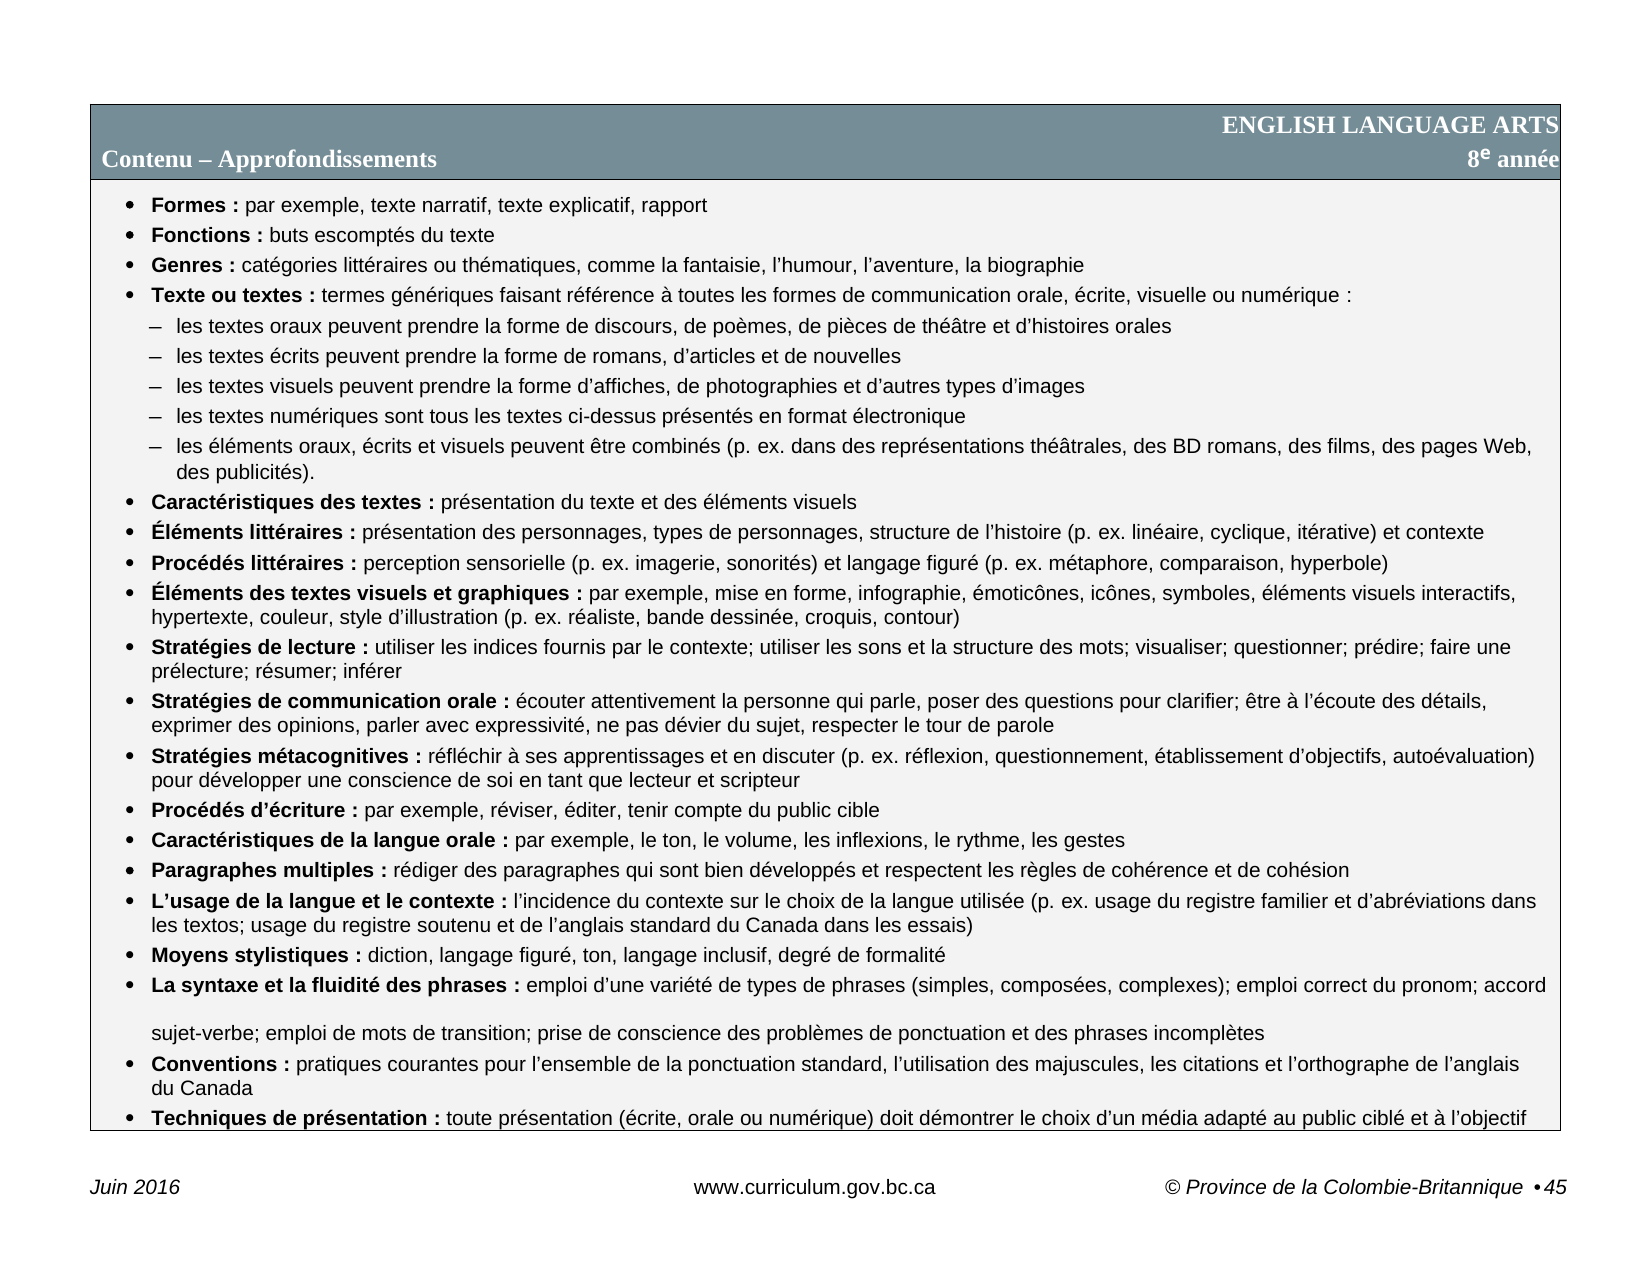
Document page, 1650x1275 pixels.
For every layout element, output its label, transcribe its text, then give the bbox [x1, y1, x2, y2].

table_header ENGLISH LANGUAGE ARTS Contenu – Approfondissements 8e année [91, 105, 1560, 179]
